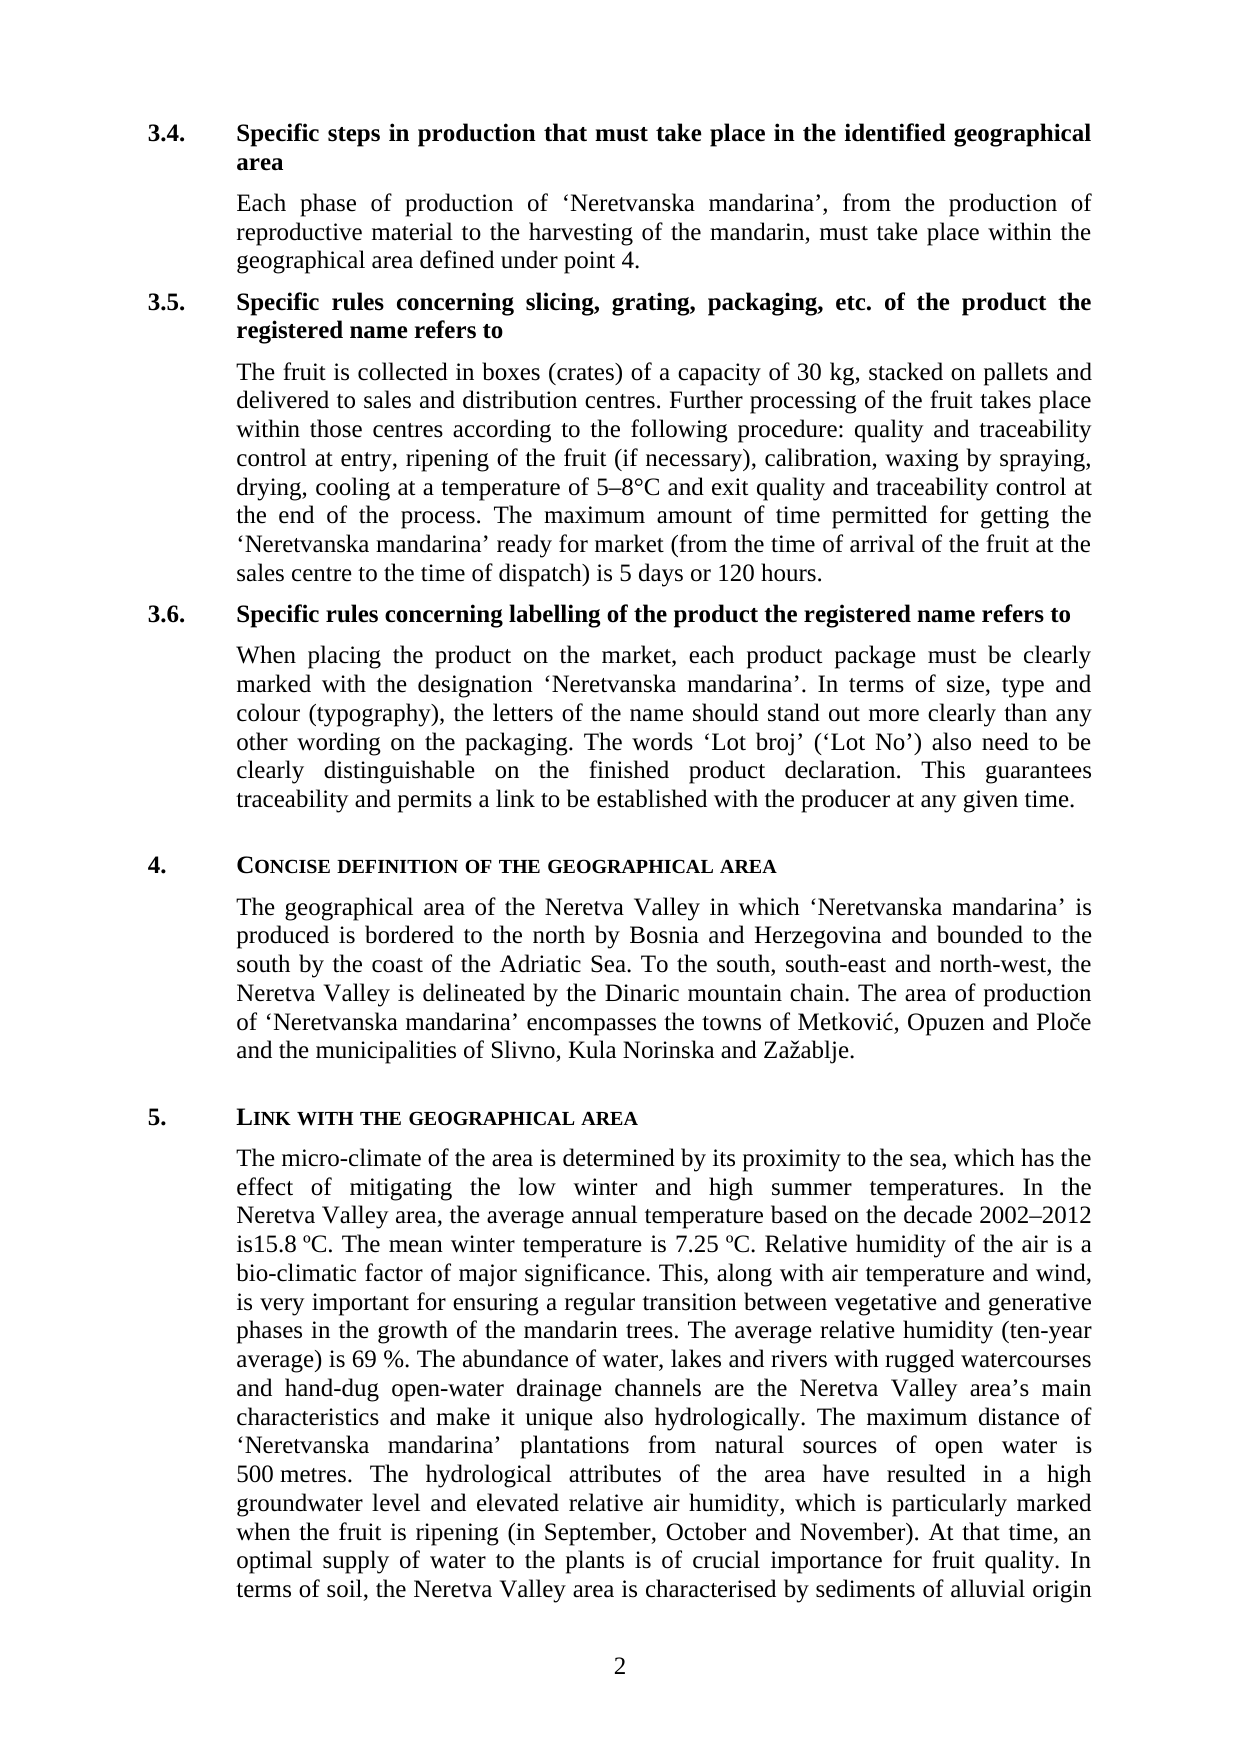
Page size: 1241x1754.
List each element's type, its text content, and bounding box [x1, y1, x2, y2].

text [236, 1143, 1093, 1603]
text Each phase of production of ‘Neretvanska mandarina’, from the production of reproductive material to the harvesting of the mandarin, must take place within the geographical area defined under point 4. [236, 188, 1093, 274]
subtitle Specific rules concerning slicing, grating, packaging, etc. of the product the registered name refers to [148, 287, 1093, 344]
text The geographical area of the Neretva Valley in which ‘Neretvanska mandarina’ is produced is bordered to the north by Bosnia and Herzegovina and bounded to the south by the coast of the Adriatic Sea. To the south, south-east and north-west, the Neretva Valley is delineated by the Dinaric mountain chain. The area of production of ‘Neretvanska mandarina’ encompasses the towns of Metković, Opuzen and Ploče and the municipalities of Slivno, Kula Norinska and Zažablje. [236, 892, 1093, 1064]
subtitle Concise definition of the geographical area [148, 851, 1093, 879]
text The fruit is collected in boxes (crates) of a capacity of 30 kg, stacked on pallets and delivered to sales and distribution centres. Further processing of the fruit takes place within those centres according to the following procedure: quality and traceability control at entry, ripening of the fruit (if necessary), calibration, waxing by spraying, drying, cooling at a temperature of 5–8°C and exit quality and traceability control at the end of the process. The maximum amount of time permitted for getting the ‘Neretvanska mandarina’ ready for market (from the time of arrival of the fruit at the sales centre to the time of dispatch) is 5 days or 120 hours. [236, 357, 1093, 587]
subtitle Specific rules concerning labelling of the product the registered name refers to [148, 599, 1093, 628]
text When placing the product on the market, each product package must be clearly marked with the designation ‘Neretvanska mandarina’. In terms of size, type and colour (typography), the letters of the name should stand out more clearly than any other wording on the packaging. The words ‘Lot broj’ (‘Lot No’) also need to be clearly distinguishable on the finished product declaration. This guarantees traceability and permits a link to be established with the producer at any given time. [236, 641, 1093, 813]
subtitle Specific steps in production that must take place in the identified geographical area [148, 118, 1093, 176]
subtitle Link with the geographical area [148, 1102, 1093, 1131]
